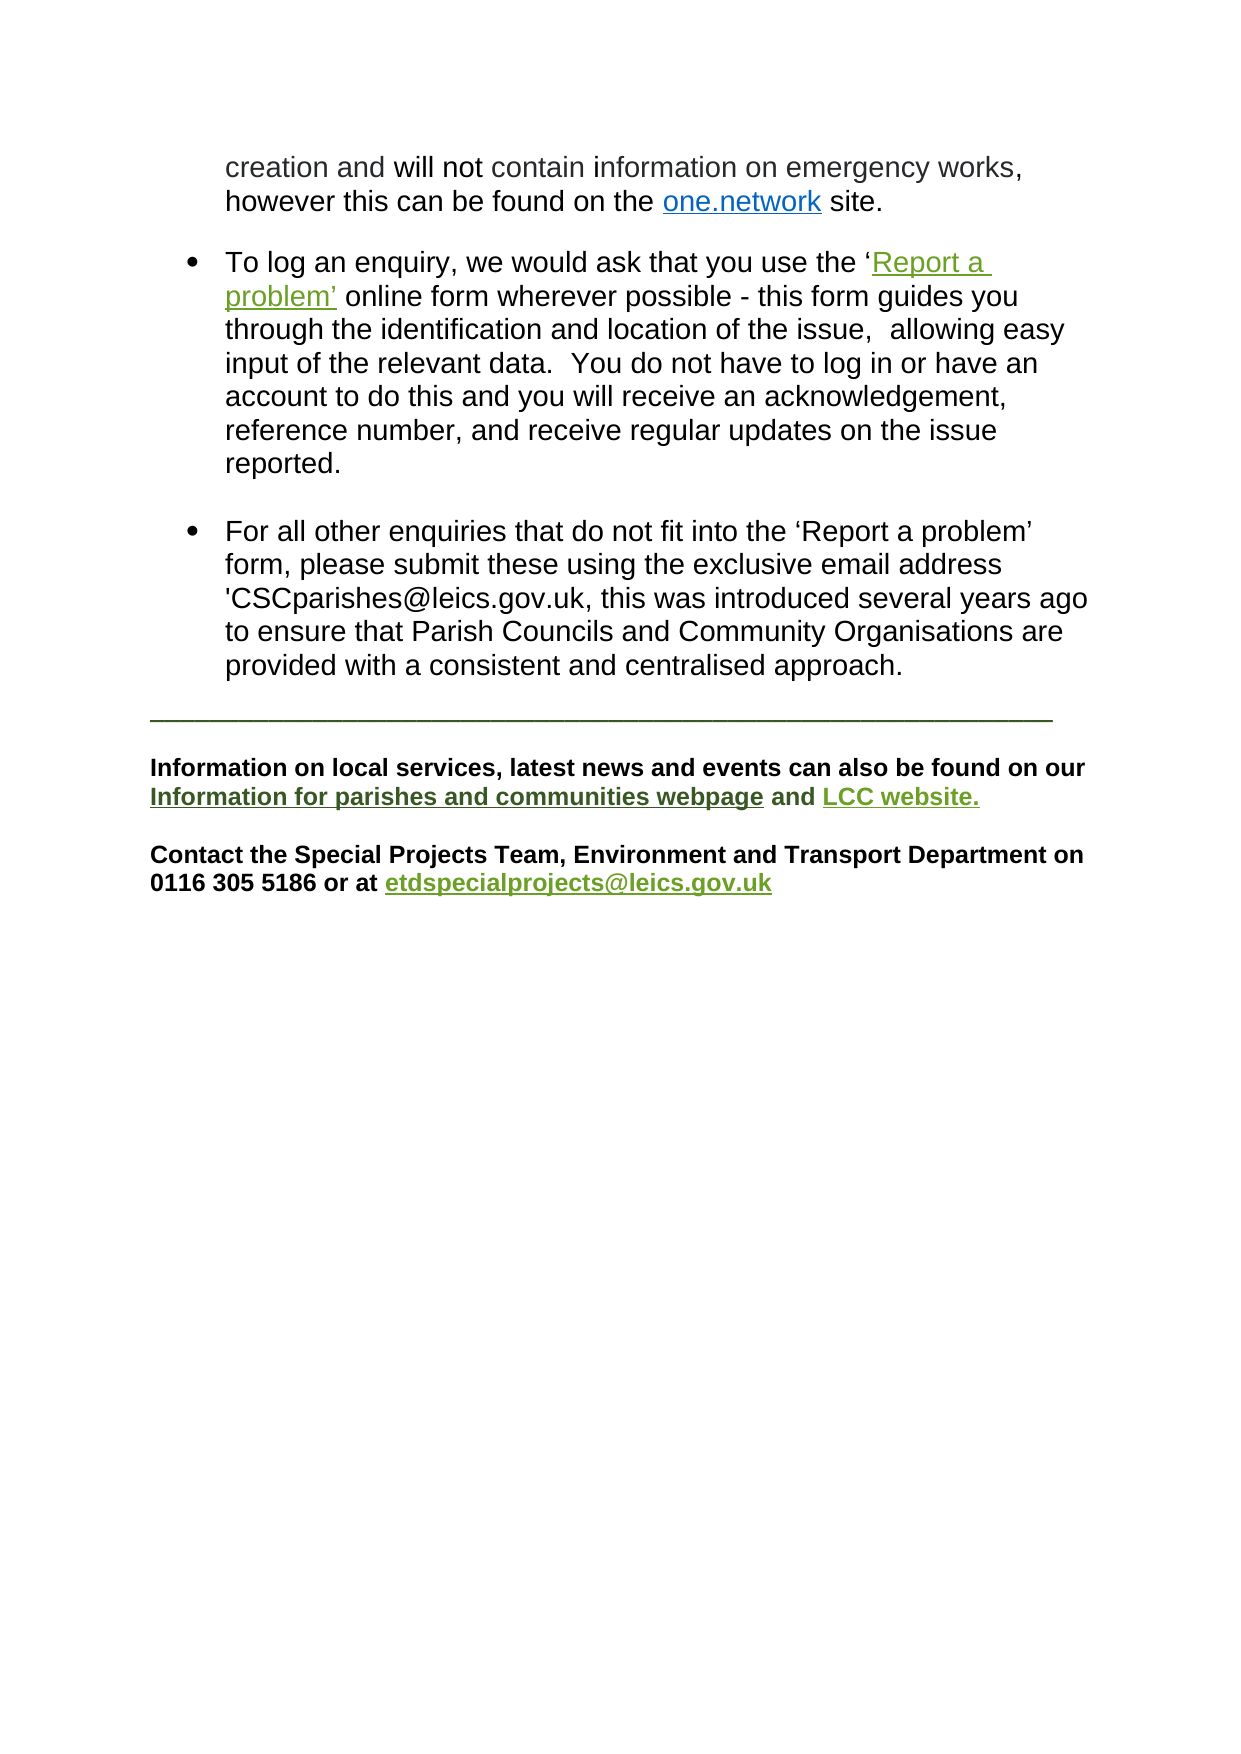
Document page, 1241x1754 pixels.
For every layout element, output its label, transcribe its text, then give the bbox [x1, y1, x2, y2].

text _____________________________________________________________ [150, 682, 1090, 727]
list To log an enquiry, we would ask that you use the ‘Report a problem’ online form wherever possible - this form guides you through the identification and location of the issue, allowing easy input of the relevant data. You do not have to log in or have an account to do this and you will receive an acknowledgement, reference number, and receive regular updates on the issue reported. [187, 245, 1090, 480]
text Contact the Special Projects Team, Environment and Transport Department on 0116 305 5186 or at etdspecialprojects@leics.gov.uk [150, 839, 1090, 897]
text Information on local services, latest news and events can also be found on our Information for parishes and communities webpage and LCC website. [150, 753, 1090, 811]
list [187, 150, 1090, 217]
list For all other enquiries that do not fit into the ‘Report a problem’ form, please submit these using the exclusive email address 'CSCparishes@leics.gov.uk, this was introduced several years ago to ensure that Parish Councils and Community Organisations are provided with a consistent and centralised approach. [187, 514, 1090, 682]
